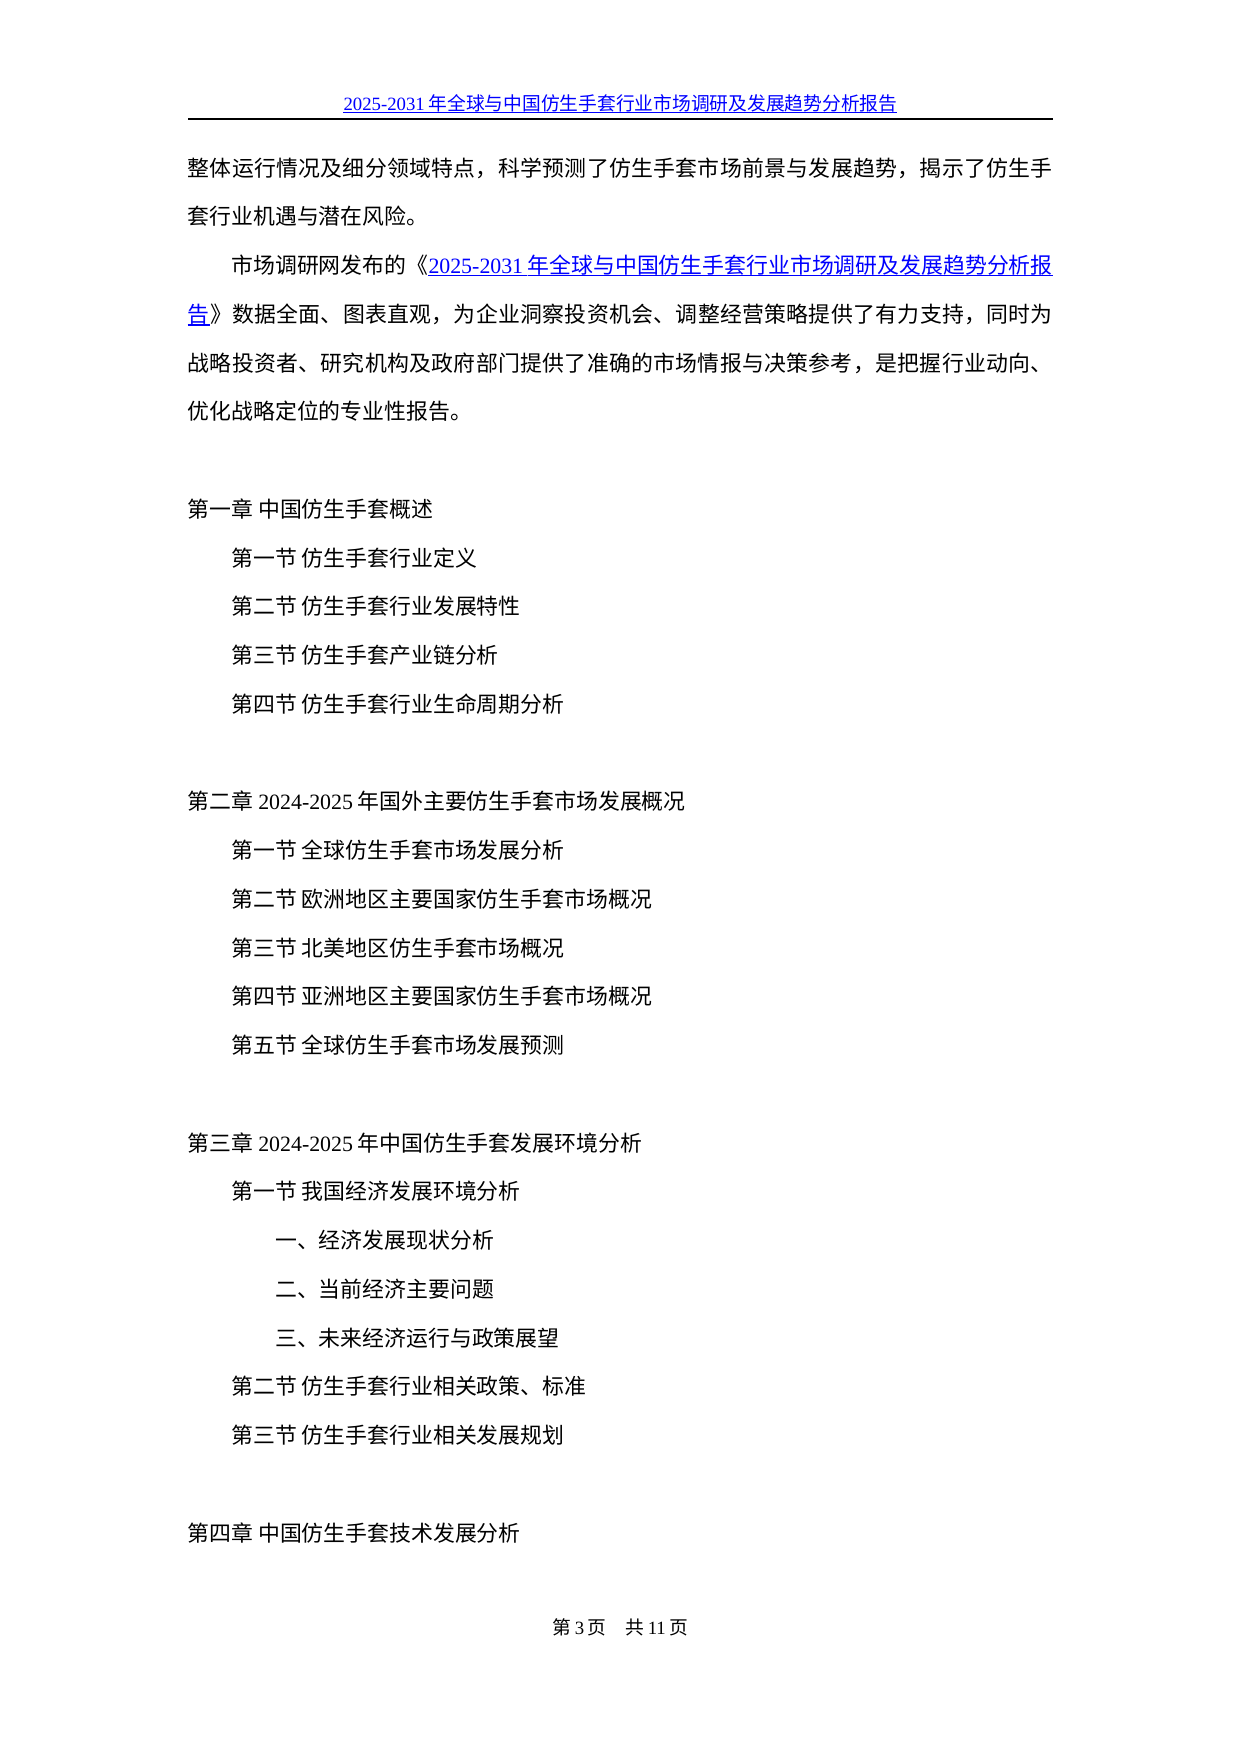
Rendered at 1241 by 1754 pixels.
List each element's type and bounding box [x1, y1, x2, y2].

text [187, 150, 1053, 1548]
